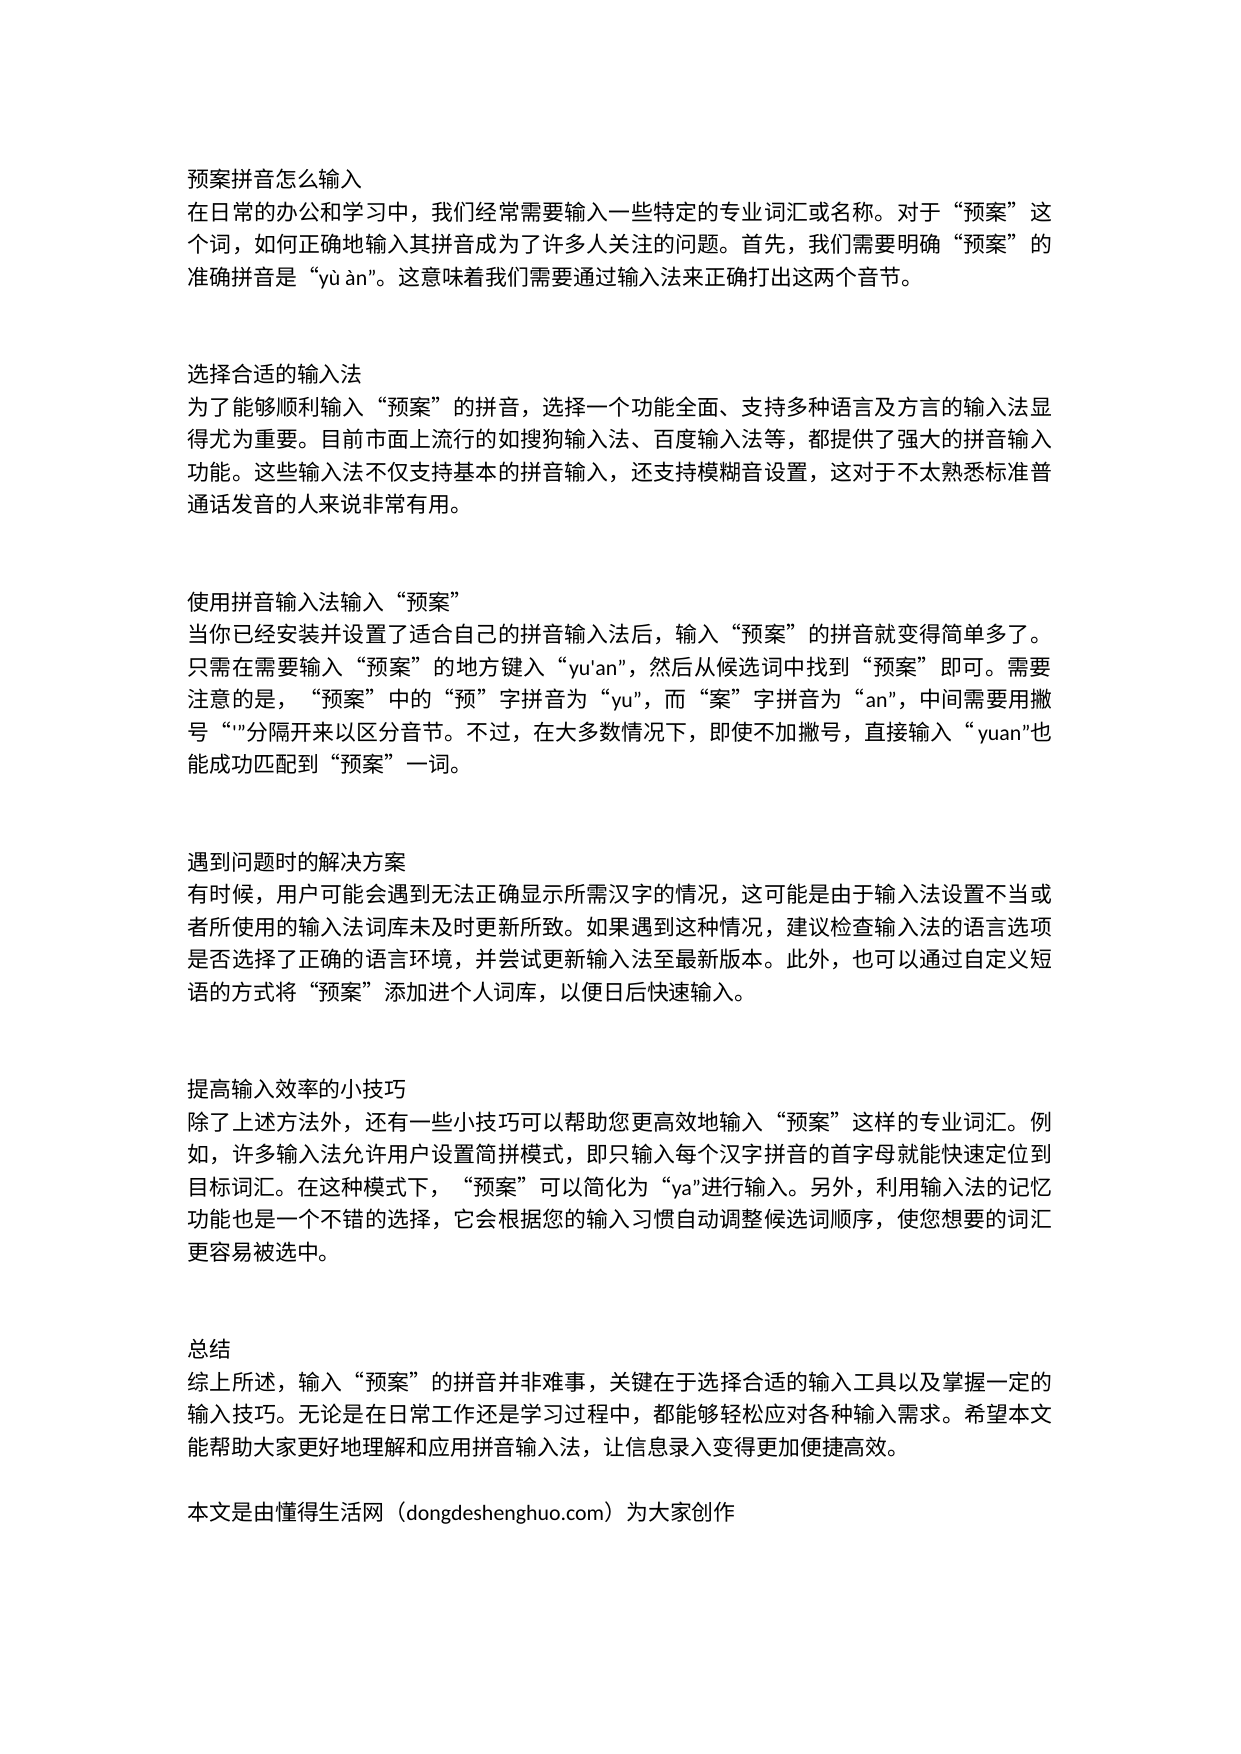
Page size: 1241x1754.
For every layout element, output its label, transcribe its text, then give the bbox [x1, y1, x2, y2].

text 预案拼音怎么输入 [187, 162, 1053, 194]
text 选择合适的输入法 [187, 357, 1053, 389]
text 提高输入效率的小技巧 [187, 1072, 1053, 1104]
text 当你已经安装并设置了适合自己的拼音输入法后，输入“预案”的拼音就变得简单多了。只需在需要输入“预案”的地方键入“yu'an”，然后从候选词中找到“预案”即可。需要注意的是，“预案”中的“预”字拼音为“yu”，而“案”字拼音为“an”，中间需要用撇号“'”分隔开来以区分音节。不过，在大多数情况下，即使不加撇号，直接输入“yuan”也能成功匹配到“预案”一词。 [187, 617, 1053, 779]
text 除了上述方法外，还有一些小技巧可以帮助您更高效地输入“预案”这样的专业词汇。例如，许多输入法允许用户设置简拼模式，即只输入每个汉字拼音的首字母就能快速定位到目标词汇。在这种模式下，“预案”可以简化为“ya”进行输入。另外，利用输入法的记忆功能也是一个不错的选择，它会根据您的输入习惯自动调整候选词顺序，使您想要的词汇更容易被选中。 [187, 1104, 1053, 1267]
text 为了能够顺利输入“预案”的拼音，选择一个功能全面、支持多种语言及方言的输入法显得尤为重要。目前市面上流行的如搜狗输入法、百度输入法等，都提供了强大的拼音输入功能。这些输入法不仅支持基本的拼音输入，还支持模糊音设置，这对于不太熟悉标准普通话发音的人来说非常有用。 [187, 389, 1053, 519]
text 使用拼音输入法输入“预案” [187, 584, 1053, 617]
text 本文是由懂得生活网（dongdeshenghuo.com）为大家创作 [187, 1494, 1053, 1527]
text 在日常的办公和学习中，我们经常需要输入一些特定的专业词汇或名称。对于“预案”这个词，如何正确地输入其拼音成为了许多人关注的问题。首先，我们需要明确“预案”的准确拼音是“yù àn”。这意味着我们需要通过输入法来正确打出这两个音节。 [187, 194, 1053, 292]
text 遇到问题时的解决方案 [187, 844, 1053, 877]
text 综上所述，输入“预案”的拼音并非难事，关键在于选择合适的输入工具以及掌握一定的输入技巧。无论是在日常工作还是学习过程中，都能够轻松应对各种输入需求。希望本文能帮助大家更好地理解和应用拼音输入法，让信息录入变得更加便捷高效。 [187, 1364, 1053, 1462]
text 总结 [187, 1332, 1053, 1364]
text 有时候，用户可能会遇到无法正确显示所需汉字的情况，这可能是由于输入法设置不当或者所使用的输入法词库未及时更新所致。如果遇到这种情况，建议检查输入法的语言选项是否选择了正确的语言环境，并尝试更新输入法至最新版本。此外，也可以通过自定义短语的方式将“预案”添加进个人词库，以便日后快速输入。 [187, 877, 1053, 1007]
